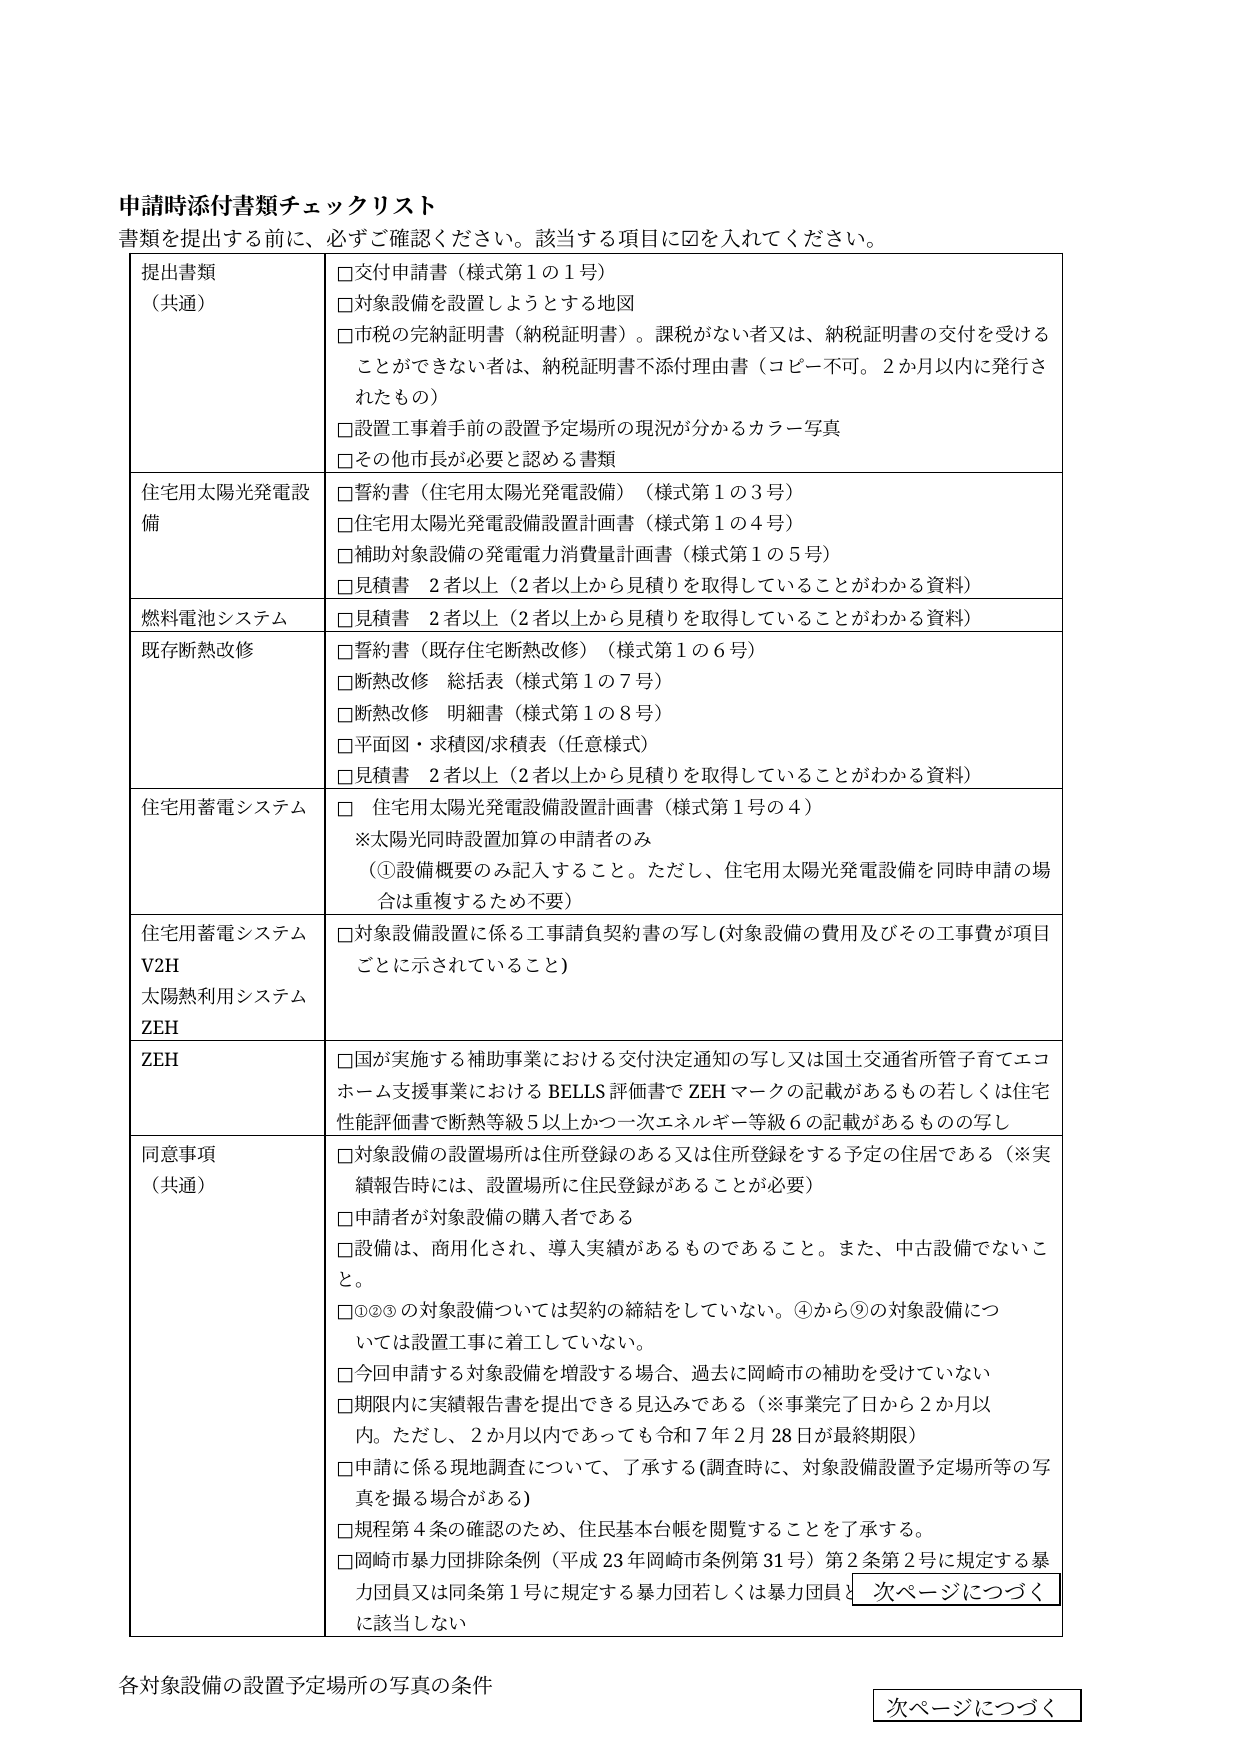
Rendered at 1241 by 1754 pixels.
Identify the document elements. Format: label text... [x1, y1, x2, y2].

table_header 提出書類 （共通） [131, 254, 324, 472]
table_cell □国が実施する補助事業における交付決定通知の写し又は国土交通省所管子育てエコホーム支援事業におけるBELLS評価書でZEHマークの記載があるもの若しくは住宅性能評価書で断熱等級５以上かつ一次エネルギー等級６の記載があるものの写し [326, 1041, 1062, 1135]
table_cell □誓約書（既存住宅断熱改修）（様式第１の６号） □断熱改修 総括表（様式第１の７号） □断熱改修 明細書（様式第１の８号） □平面図・求積図/求積表（任意様式） □見積書 2者以上（2者以上から見積りを取得していることがわかる資料） [326, 632, 1062, 788]
text 書類を提出する前に、必ずご確認ください。該当する項目に☑を入れてください。 [118, 221, 1137, 252]
table_cell 既存断熱改修 [131, 632, 324, 788]
table_cell 燃料電池システム [131, 599, 324, 631]
table_cell 住宅用太陽光発電設備 [131, 473, 324, 598]
table_cell □対象設備設置に係る工事請負契約書の写し(対象設備の費用及びその工事費が項目ごとに示されていること) [326, 915, 1062, 1040]
table_cell □見積書 2者以上（2者以上から見積りを取得していることがわかる資料） [326, 599, 1062, 631]
table_cell □誓約書（住宅用太陽光発電設備）（様式第１の３号） □住宅用太陽光発電設備設置計画書（様式第１の４号） □補助対象設備の発電電力消費量計画書（様式第１の５号） □見積書 2者以上（2者以上から見積りを取得していることがわかる資料） [326, 473, 1062, 598]
text 申請時添付書類チェックリスト [118, 188, 1137, 221]
table_cell 同意事項 （共通） [131, 1136, 324, 1636]
table_cell 住宅用蓄電システム V2H 太陽熱利用システム ZEH [131, 915, 324, 1040]
table_header □交付申請書（様式第１の１号） □対象設備を設置しようとする地図 □市税の完納証明書（納税証明書）。課税がない者又は、納税証明書の交付を受けることができない者は、納税証明書不添付理由書（コピー不可。２か月以内に発行されたもの） □設置工事着手前の設置予定場所の現況が分かるカラー写真 □その他市長が必要と認める書類 [326, 254, 1062, 472]
table_cell 住宅用蓄電システム [131, 789, 324, 914]
text 各対象設備の設置予定場所の写真の条件 [118, 1668, 1137, 1699]
table_cell □ 住宅用太陽光発電設備設置計画書（様式第１号の４） ※太陽光同時設置加算の申請者のみ （①設備概要のみ記入すること。ただし、住宅用太陽光発電設備を同時申請の場合は重複するため不要） [326, 789, 1062, 914]
table_cell □対象設備の設置場所は住所登録のある又は住所登録をする予定の住居である（※実績報告時には、設置場所に住民登録があることが必要） □申請者が対象設備の購入者である □設備は、商用化され、導入実績があるものであること。また、中古設備でないこと。 □①②③の対象設備ついては契約の締結をしていない。④から⑨の対象設備につ いては設置工事に着工していない。 □今回申請する対象設備を増設する場合、過去に岡崎市の補助を受けていない □期限内に実績報告書を提出できる見込みである（※事業完了日から２か月以 内。ただし、２か月以内であっても令和７年２月28日が最終期限） □申請に係る現地調査について、了承する(調査時に、対象設備設置予定場所等の写真を撮る場合がある) □規程第４条の確認のため、住民基本台帳を閲覧することを了承する。 □岡崎市暴力団排除条例（平成23年岡崎市条例第31号）第２条第２号に規定する暴力団員又は同条第１号に規定する暴力団若しくは暴力団員と密接な関係を有する者に該当しない [326, 1136, 1062, 1636]
table_cell ZEH [131, 1041, 324, 1135]
